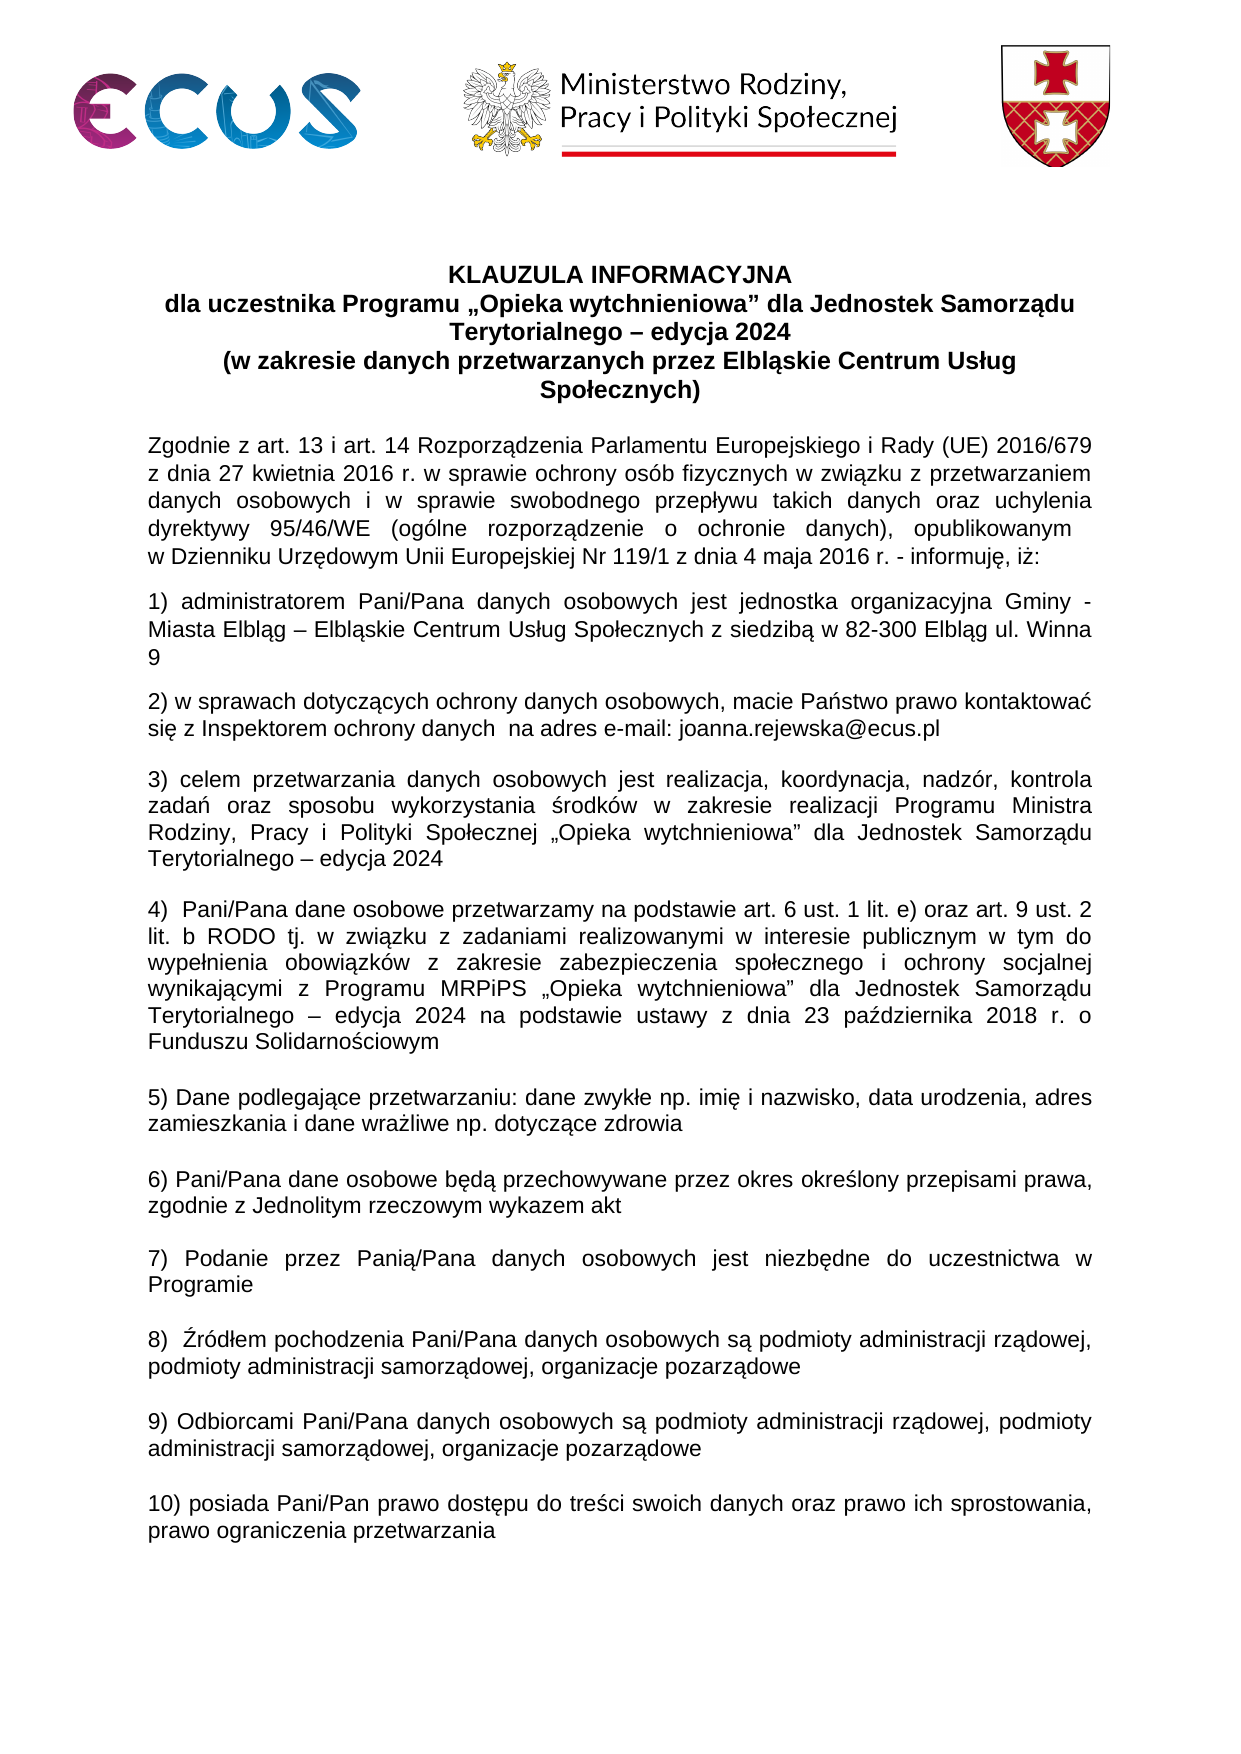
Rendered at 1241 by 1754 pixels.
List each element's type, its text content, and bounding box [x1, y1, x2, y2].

text Zgodnie z art. 13 i art. 14 Rozporządzenia Parlamentu Europejskiego i Rady (UE) 2016/679 z dnia 27 kwietnia 2016 r. w sprawie ochrony osób fizycznych w związku z przetwarzaniem danych osobowych i w sprawie swobodnego przepływu takich danych oraz uchylenia dyrektywy 95/46/WE (ogólne rozporządzenie o ochronie danych), opublikowanym w Dzienniku Urzędowym Unii Europejskiej Nr 119/1 z dnia 4 maja 2016 r. - informuję, iż: [148, 432, 1093, 569]
text 7) Podanie przez Panią/Pana danych osobowych jest niezbędne do uczestnictwa w Programie [148, 1244, 1093, 1297]
text 2) w sprawach dotyczących ochrony danych osobowych, macie Państwo prawo kontaktować się z Inspektorem ochrony danych na adres e-mail: joanna.rejewska@ecus.pl [148, 688, 1093, 741]
picture [456, 54, 904, 165]
text 4) Pani/Pana dane osobowe przetwarzamy na podstawie art. 6 ust. 1 lit. e) oraz art. 9 ust. 2 lit. b RODO tj. w związku z zadaniami realizowanymi w interesie publicznym w tym do wypełnienia obowiązków z zakresie zabezpieczenia społecznego i ochrony socjalnej wynikającymi z Programu MRPiPS „Opieka wytchnieniowa” dla Jednostek Samorządu Terytorialnego – edycja 2024 na podstawie ustawy z dnia 23 października 2018 r. o Funduszu Solidarnościowym [148, 896, 1093, 1054]
text (w zakresie danych przetwarzanych przez Elbląskie Centrum Usług Społecznych) [148, 346, 1093, 403]
text 3) celem przetwarzania danych osobowych jest realizacja, koordynacja, nadzór, kontrola zadań oraz sposobu wykorzystania środków w zakresie realizacji Programu Ministra Rodziny, Pracy i Polityki Społecznej „Opieka wytchnieniowa” dla Jednostek Samorządu Terytorialnego – edycja 2024 [148, 766, 1093, 871]
text 1) administratorem Pani/Pana danych osobowych jest jednostka organizacyjna Gminy - Miasta Elbląg – Elbląskie Centrum Usług Społecznych z siedzibą w 82-300 Elbląg ul. Winna 9 [148, 588, 1093, 670]
text KLAUZULA INFORMACYJNA [148, 260, 1093, 288]
picture [73, 73, 361, 149]
text 10) posiada Pani/Pan prawo dostępu do treści swoich danych oraz prawo ich sprostowania, prawo ograniczenia przetwarzania [148, 1490, 1093, 1543]
text 8) Źródłem pochodzenia Pani/Pana danych osobowych są podmioty administracji rządowej, podmioty administracji samorządowej, organizacje pozarządowe [148, 1326, 1093, 1379]
text 9) Odbiorcami Pani/Pana danych osobowych są podmioty administracji rządowej, podmioty administracji samorządowej, organizacje pozarządowe [148, 1408, 1093, 1461]
text 5) Dane podlegające przetwarzaniu: dane zwykłe np. imię i nazwisko, data urodzenia, adres zamieszkania i dane wrażliwe np. dotyczące zdrowia [148, 1084, 1093, 1136]
text dla uczestnika Programu „Opieka wytchnieniowa” dla Jednostek Samorządu Terytorialnego – edycja 2024 [148, 288, 1093, 346]
picture [1000, 43, 1110, 166]
text 6) Pani/Pana dane osobowe będą przechowywane przez okres określony przepisami prawa, zgodnie z Jednolitym rzeczowym wykazem akt [148, 1166, 1093, 1218]
